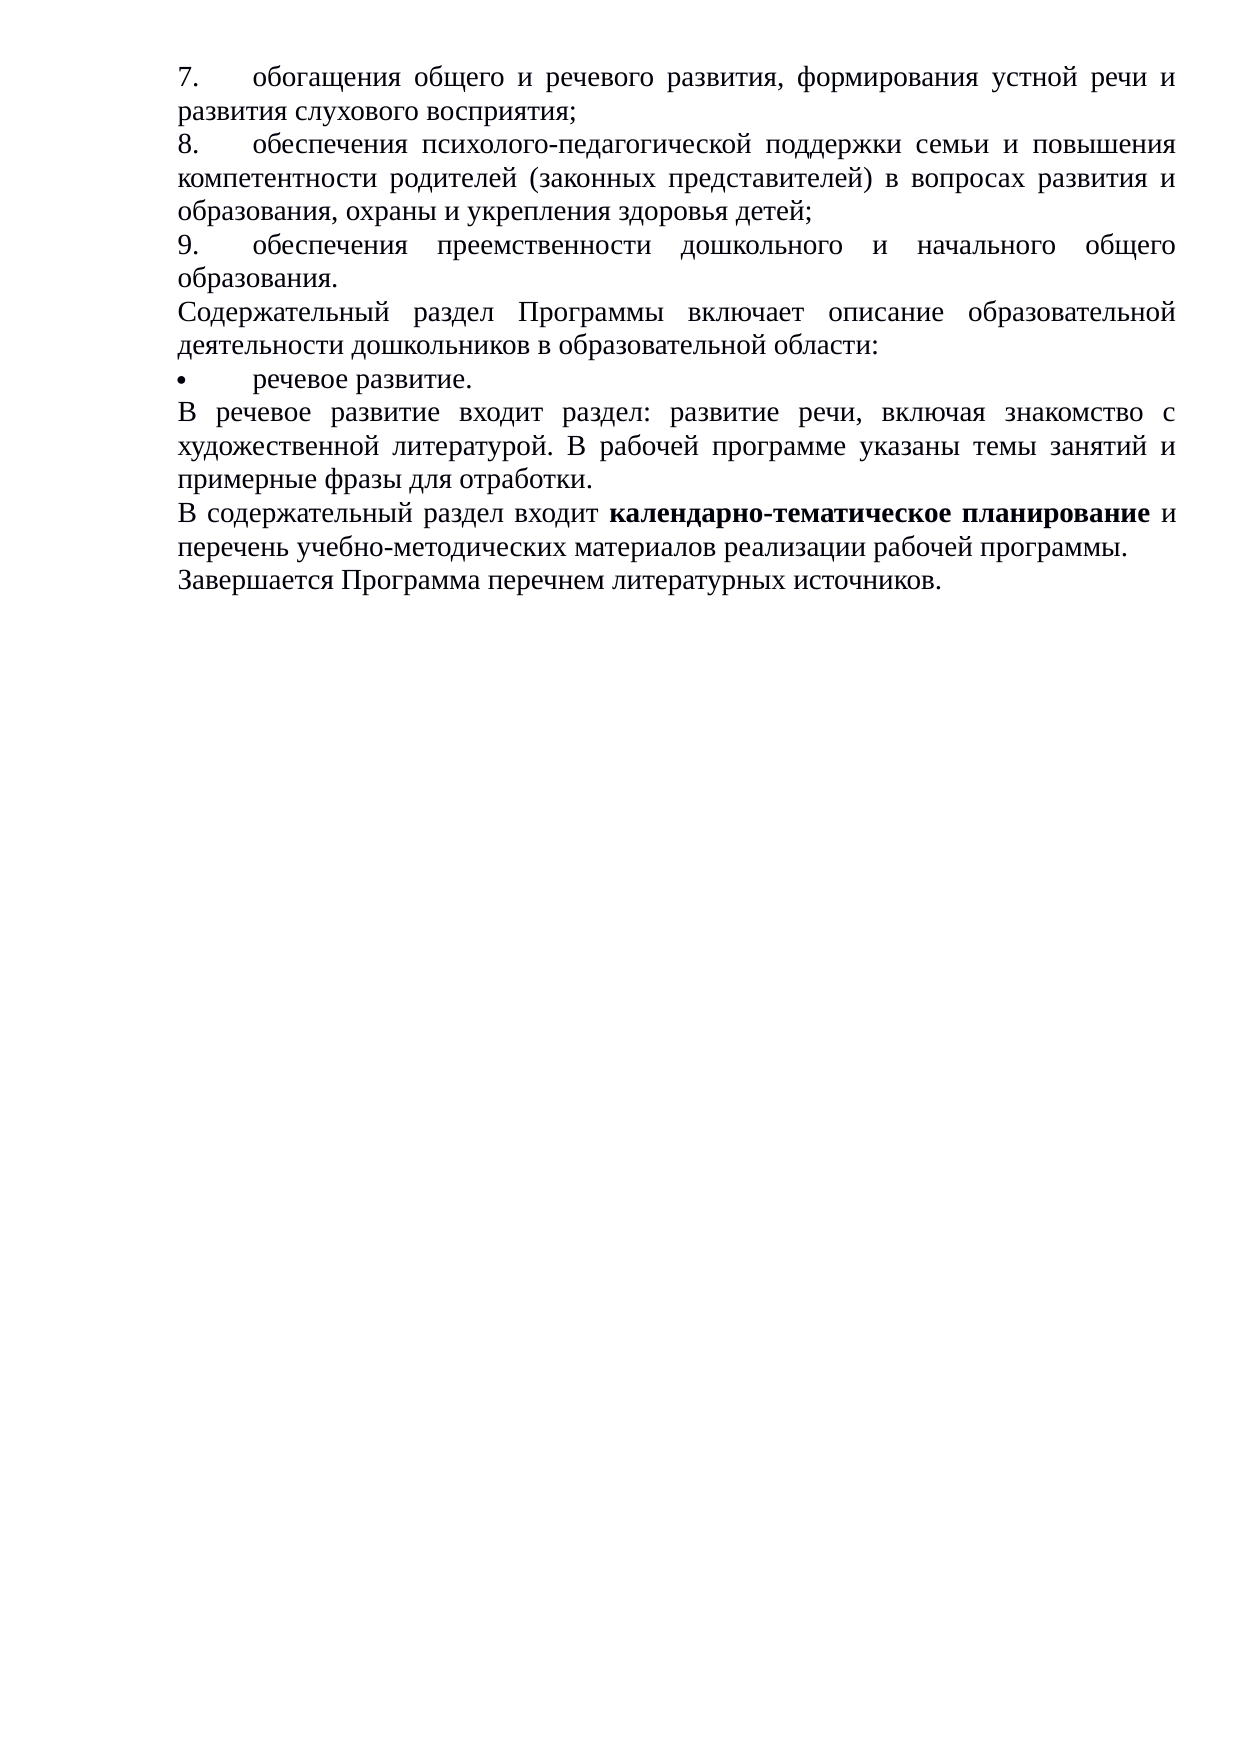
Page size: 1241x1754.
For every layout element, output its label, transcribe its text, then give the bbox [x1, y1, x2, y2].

list обеспечения преемственности дошкольного и начального общего образования. [177, 227, 1177, 294]
text В содержательный раздел входит календарно-тематическое планирование и перечень учебно-методических материалов реализации рабочей программы. [177, 495, 1177, 562]
list обеспечения психолого-педагогической поддержки семьи и повышения компетентности родителей (законных представителей) в вопросах развития и образования, охраны и укрепления здоровья детей; [177, 126, 1177, 227]
text В речевое развитие входит раздел: развитие речи, включая знакомство с художественной литературой. В рабочей программе указаны темы занятий и примерные фразы для отработки. [177, 394, 1177, 495]
list обогащения общего и речевого развития, формирования устной речи и развития слухового восприятия; [177, 59, 1177, 126]
text Завершается Программа перечнем литературных источников. [177, 562, 1177, 596]
list речевое развитие. [177, 361, 1177, 394]
text Содержательный раздел Программы включает описание образовательной деятельности дошкольников в образовательной области: [177, 294, 1177, 361]
